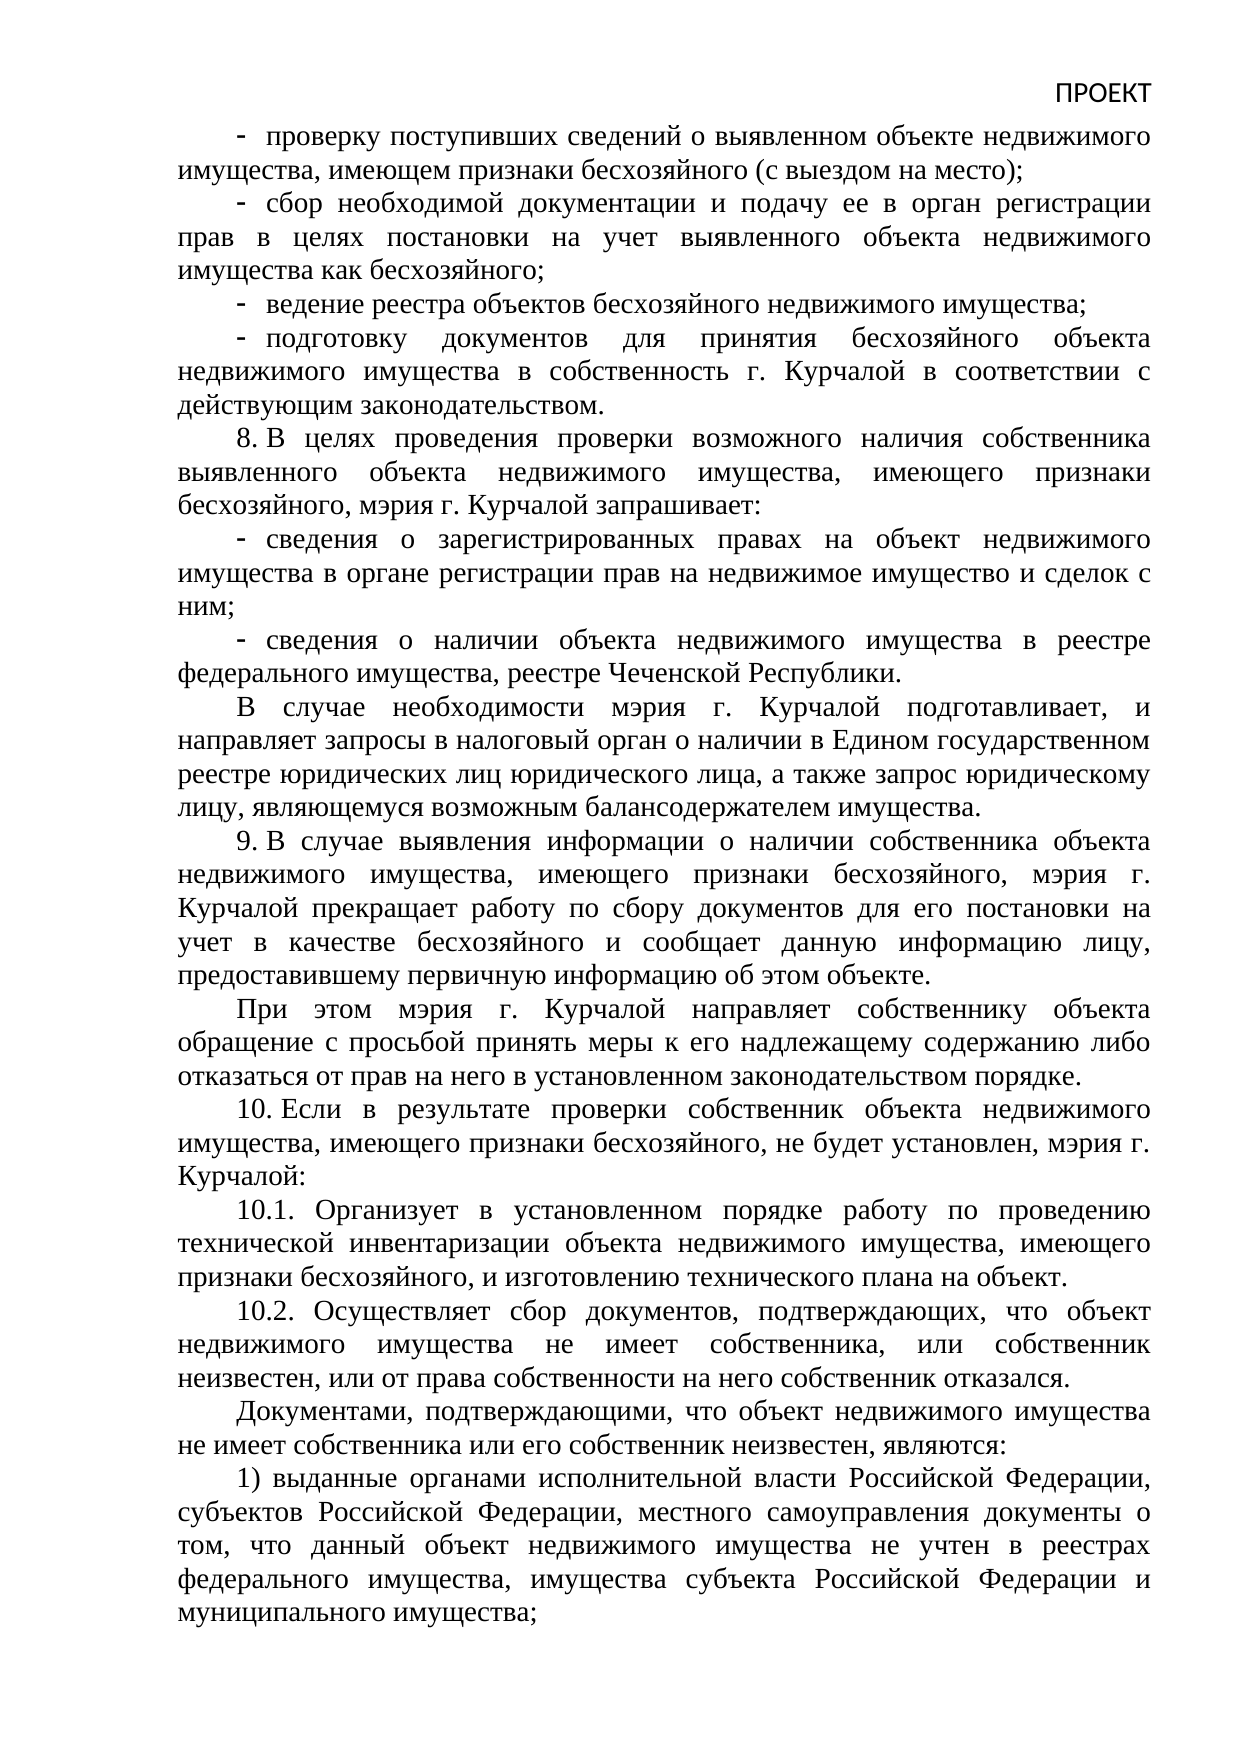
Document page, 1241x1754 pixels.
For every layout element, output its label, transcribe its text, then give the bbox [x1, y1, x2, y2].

text В случае необходимости мэрия г. Курчалой подготавливает, и направляет запросы в налоговый орган о наличии в Едином государственном реестре юридических лиц юридического лица, а также запрос юридическому лицу, являющемуся возможным балансодержателем имущества. [177, 689, 1152, 823]
list Если в результате проверки собственник объекта недвижимого имущества, имеющего признаки бесхозяйного, не будет установлен, мэрия г. Курчалой: [177, 1091, 1152, 1192]
list В целях проведения проверки возможного наличия собственника выявленного объекта недвижимого имущества, имеющего признаки бесхозяйного, мэрия г. Курчалой запрашивает: [177, 420, 1152, 521]
list сведения о зарегистрированных правах на объект недвижимого имущества в органе регистрации прав на недвижимое имущество и сделок с ним; [177, 521, 1152, 622]
text Документами, подтверждающими, что объект недвижимого имущества не имеет собственника или его собственник неизвестен, являются: [177, 1393, 1152, 1460]
list подготовку документов для принятия бесхозяйного объекта недвижимого имущества в собственность г. Курчалой в соответствии с действующим законодательством. [177, 320, 1152, 420]
list В случае выявления информации о наличии собственника объекта недвижимого имущества, имеющего признаки бесхозяйного, мэрия г. Курчалой прекращает работу по сбору документов для его постановки на учет в качестве бесхозяйного и сообщает данную информацию лицу, предоставившему первичную информацию об этом объекте. [177, 823, 1152, 991]
list сведения о наличии объекта недвижимого имущества в реестре федерального имущества, реестре Чеченской Республики. [177, 622, 1152, 689]
list ведение реестра объектов бесхозяйного недвижимого имущества; [177, 286, 1152, 320]
text 10.1. Организует в установленном порядке работу по проведению технической инвентаризации объекта недвижимого имущества, имеющего признаки бесхозяйного, и изготовлению технического плана на объект. [177, 1192, 1152, 1293]
text 10.2. Осуществляет сбор документов, подтверждающих, что объект недвижимого имущества не имеет собственника, или собственник неизвестен, или от права собственности на него собственник отказался. [177, 1293, 1152, 1393]
list сбор необходимой документации и подачу ее в орган регистрации прав в целях постановки на учет выявленного объекта недвижимого имущества как бесхозяйного; [177, 185, 1152, 286]
text При этом мэрия г. Курчалой направляет собственнику объекта обращение с просьбой принять меры к его надлежащему содержанию либо отказаться от прав на него в установленном законодательством порядке. [177, 991, 1152, 1091]
text 1) выданные органами исполнительной власти Российской Федерации, субъектов Российской Федерации, местного самоуправления документы о том, что данный объект недвижимого имущества не учтен в реестрах федерального имущества, имущества субъекта Российской Федерации и муниципального имущества; [177, 1460, 1152, 1628]
list проверку поступивших сведений о выявленном объекте недвижимого имущества, имеющем признаки бесхозяйного (с выездом на место); [177, 118, 1152, 185]
